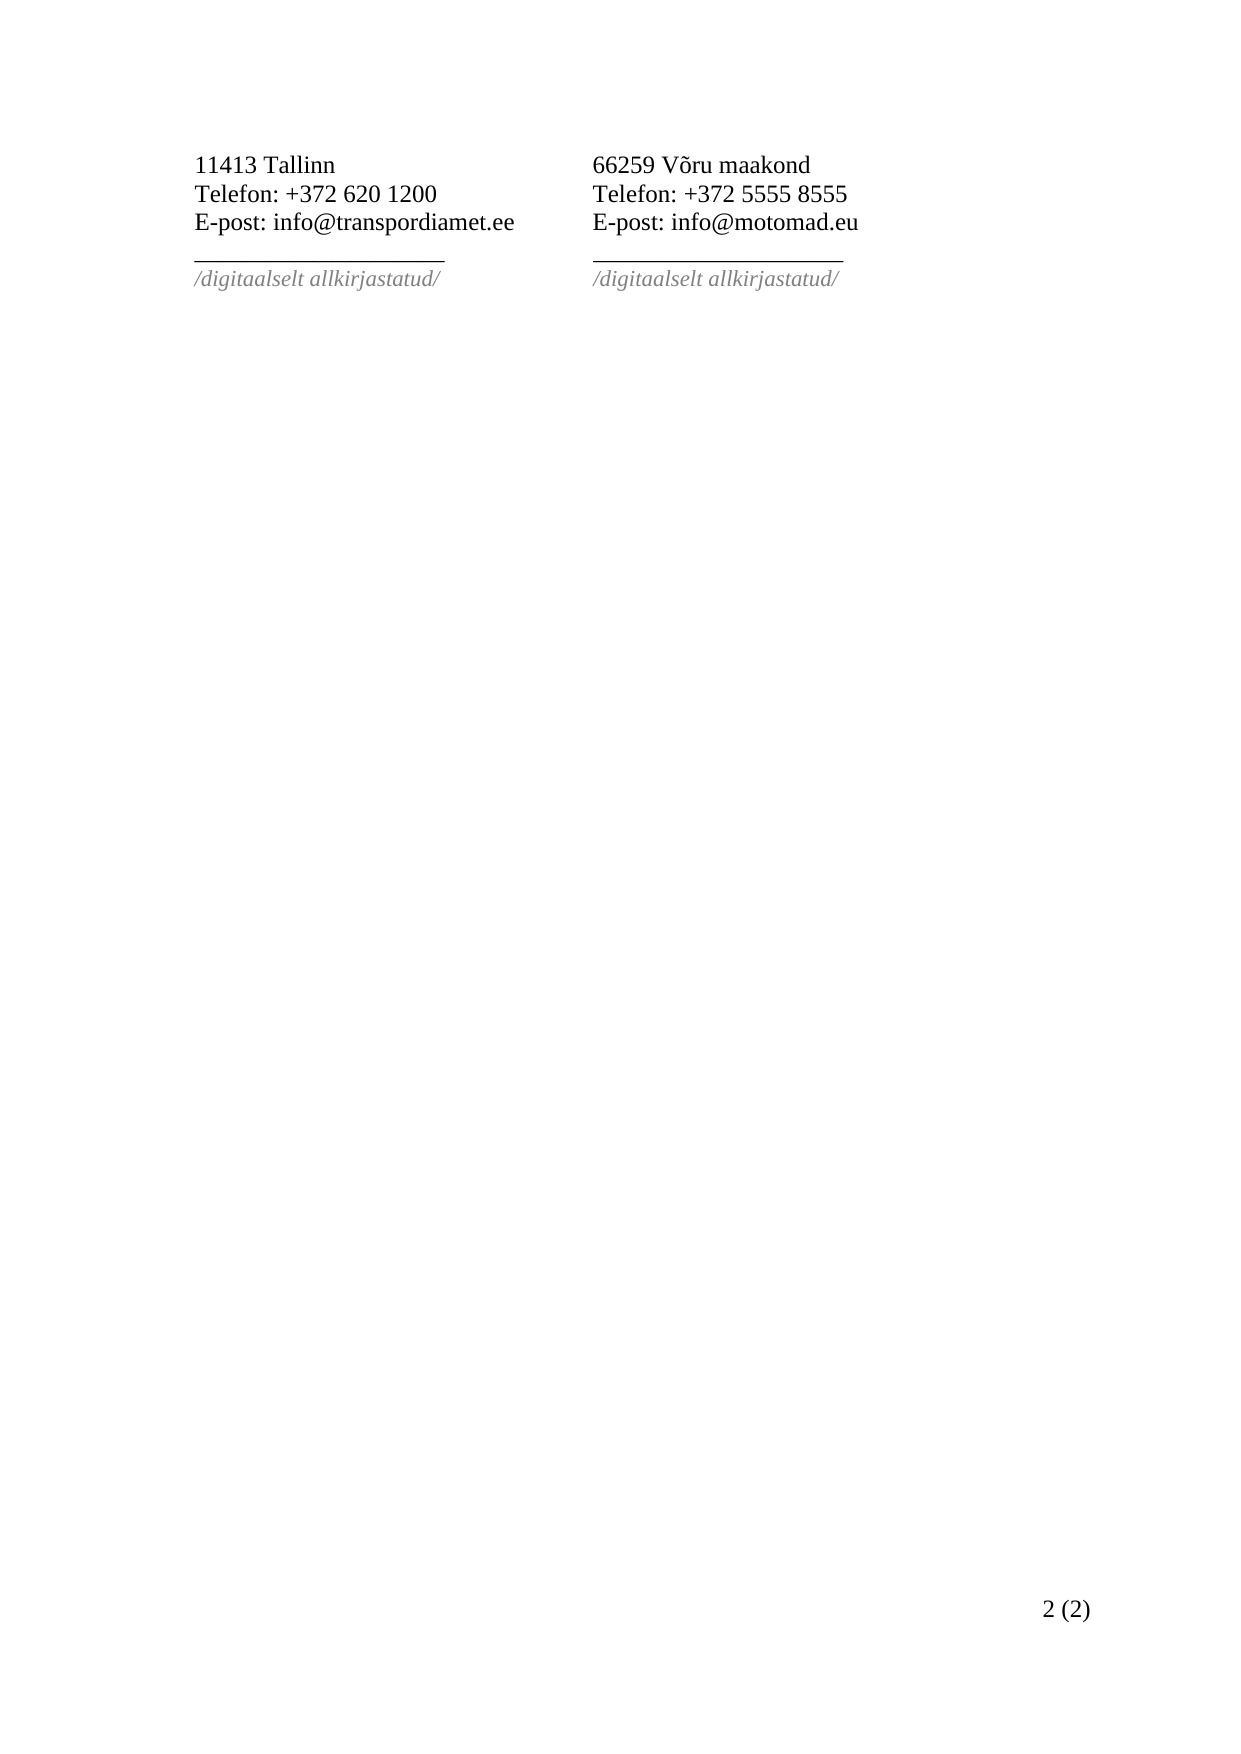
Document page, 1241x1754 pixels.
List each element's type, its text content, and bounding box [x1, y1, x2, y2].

list /digitaalselt allkirjastatud/ /digitaalselt allkirjastatud/ [150, 265, 1090, 291]
text Telefon: +372 620 1200 Telefon: +372 5555 8555 E-post: info@transpordiamet.ee E-post: info@motomad.eu [150, 179, 1090, 236]
text ____________________ ____________________ [150, 236, 1090, 265]
text 11413 Tallinn 66259 Võru maakond [150, 150, 1090, 179]
